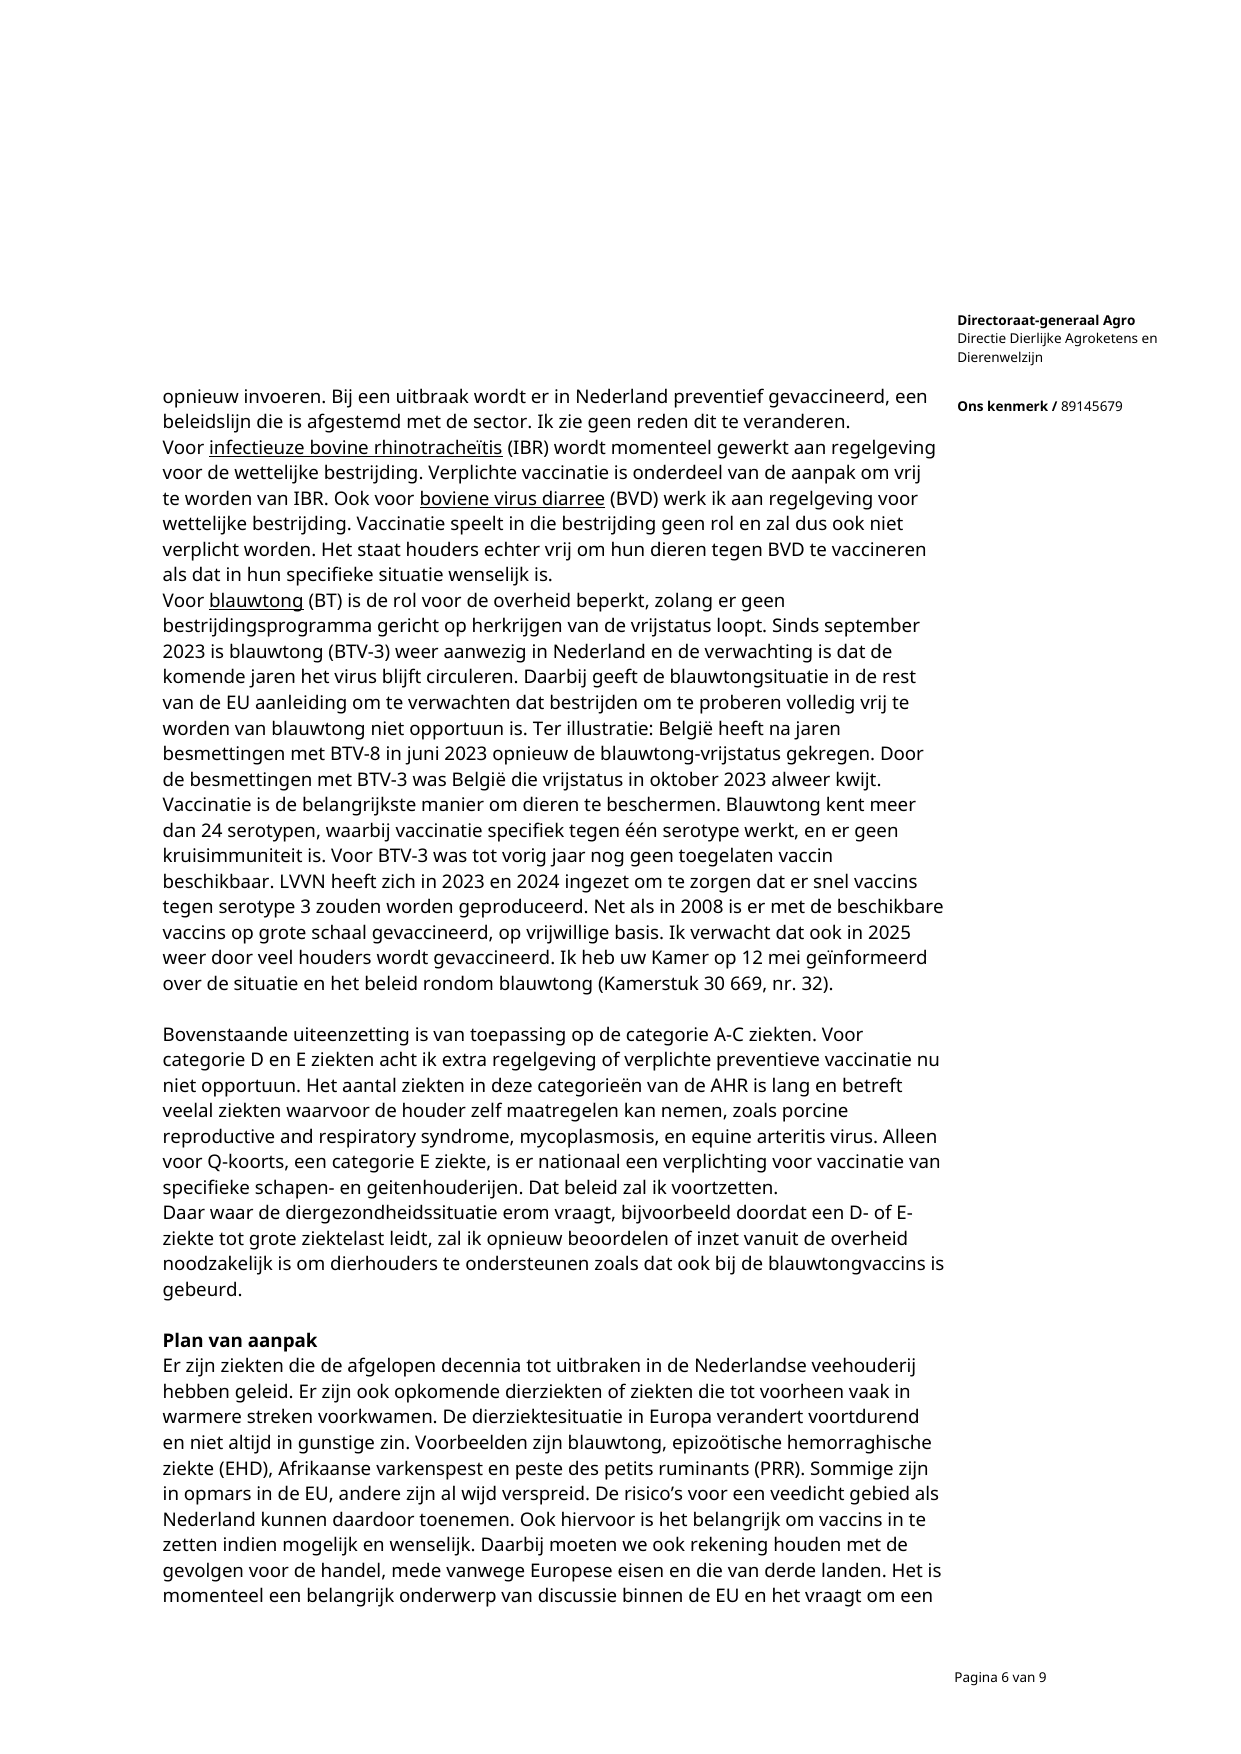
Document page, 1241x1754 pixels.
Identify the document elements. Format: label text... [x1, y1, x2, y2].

text Voor blauwtong (BT) is de rol voor de overheid beperkt, zolang er geen bestrijdingsprogramma gericht op herkrijgen van de vrijstatus loopt. Sinds september 2023 is blauwtong (BTV-3) weer aanwezig in Nederland en de verwachting is dat de komende jaren het virus blijft circuleren. Daarbij geeft de blauwtongsituatie in de rest van de EU aanleiding om te verwachten dat bestrijden om te proberen volledig vrij te worden van blauwtong niet opportuun is. Ter illustratie: België heeft na jaren besmettingen met BTV-8 in juni 2023 opnieuw de blauwtong-vrijstatus gekregen. Door de besmettingen met BTV-3 was België die vrijstatus in oktober 2023 alweer kwijt. [162, 587, 947, 791]
text Bovenstaande uiteenzetting is van toepassing op de categorie A-C ziekten. Voor categorie D en E ziekten acht ik extra regelgeving of verplichte preventieve vaccinatie nu niet opportuun. Het aantal ziekten in deze categorieën van de AHR is lang en betreft veelal ziekten waarvoor de houder zelf maatregelen kan nemen, zoals porcine reproductive and respiratory syndrome, mycoplasmosis, en equine arteritis virus. Alleen voor Q-koorts, een categorie E ziekte, is er nationaal een verplichting voor vaccinatie van specifieke schapen- en geitenhouderijen. Dat beleid zal ik voortzetten. [162, 1021, 947, 1200]
text Daar waar de diergezondheidssituatie erom vraagt, bijvoorbeeld doordat een D- of E-ziekte tot grote ziektelast leidt, zal ik opnieuw beoordelen of inzet vanuit de overheid noodzakelijk is om dierhouders te ondersteunen zoals dat ook bij de blauwtongvaccins is gebeurd. [162, 1200, 947, 1302]
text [162, 1353, 947, 1608]
text Voor infectieuze bovine rhinotracheïtis (IBR) wordt momenteel gewerkt aan regelgeving voor de wettelijke bestrijding. Verplichte vaccinatie is onderdeel van de aanpak om vrij te worden van IBR. Ook voor boviene virus diarree (BVD) werk ik aan regelgeving voor wettelijke bestrijding. Vaccinatie speelt in die bestrijding geen rol en zal dus ook niet verplicht worden. Het staat houders echter vrij om hun dieren tegen BVD te vaccineren als dat in hun specifieke situatie wenselijk is. [162, 434, 947, 587]
text Vaccinatie is de belangrijkste manier om dieren te beschermen. Blauwtong kent meer dan 24 serotypen, waarbij vaccinatie specifiek tegen één serotype werkt, en er geen kruisimmuniteit is. Voor BTV-3 was tot vorig jaar nog geen toegelaten vaccin beschikbaar. LVVN heeft zich in 2023 en 2024 ingezet om te zorgen dat er snel vaccins tegen serotype 3 zouden worden geproduceerd. Net als in 2008 is er met de beschikbare vaccins op grote schaal gevaccineerd, op vrijwillige basis. Ik verwacht dat ook in 2025 weer door veel houders wordt gevaccineerd. Ik heb uw Kamer op 12 mei geïnformeerd over de situatie en het beleid rondom blauwtong (Kamerstuk 30 669, nr. 32). [162, 791, 947, 996]
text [162, 383, 947, 434]
text Plan van aanpak [162, 1327, 947, 1353]
